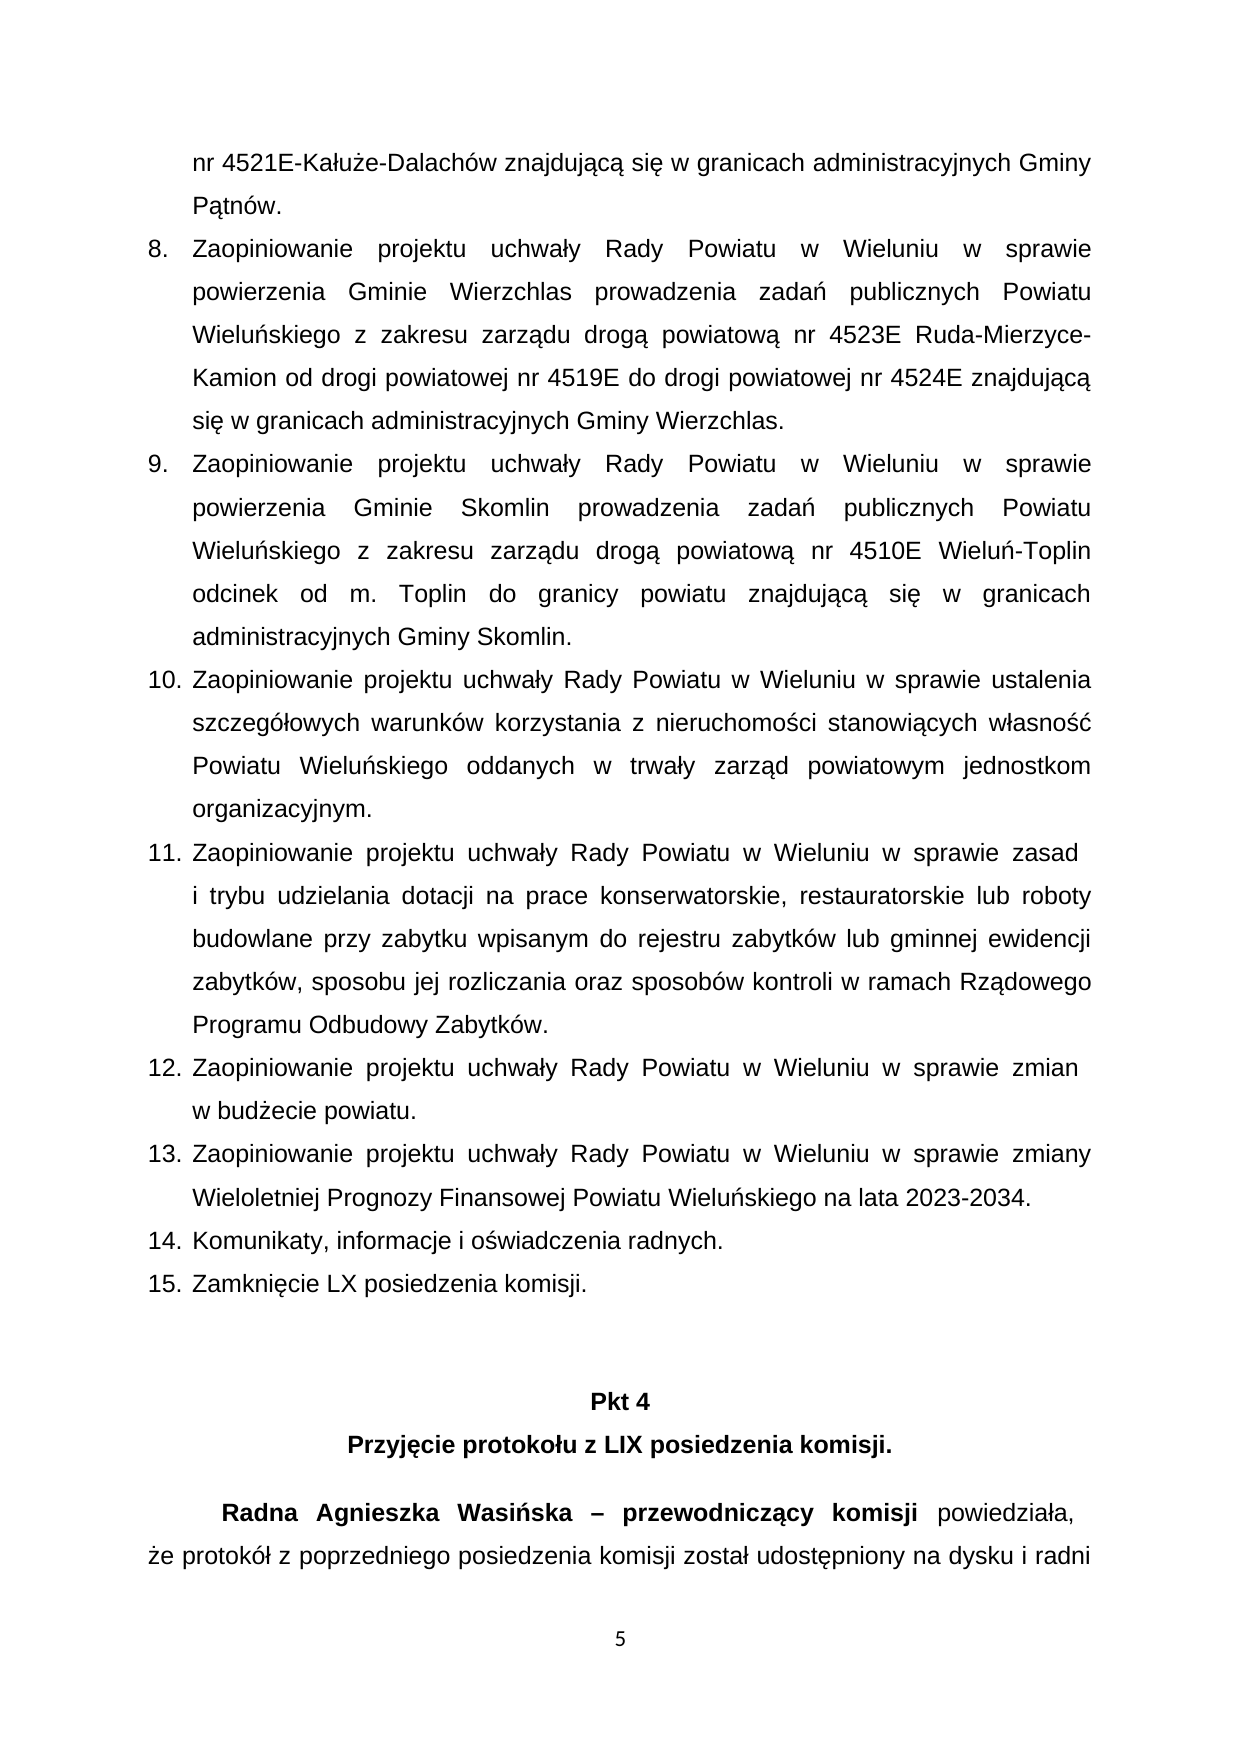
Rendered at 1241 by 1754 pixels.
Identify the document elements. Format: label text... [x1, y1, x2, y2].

text Pkt 4 [148, 1387, 1093, 1416]
list Zaopiniowanie projektu uchwały Rady Powiatu w Wieluniu w sprawie ustalenia szczegółowych warunków korzystania z nieruchomości stanowiących własność Powiatu Wieluńskiego oddanych w trwały zarząd powiatowym jednostkom organizacyjnym. [148, 665, 1093, 823]
list Zaopiniowanie projektu uchwały Rady Powiatu w Wieluniu w sprawie powierzenia Gminie Wierzchlas prowadzenia zadań publicznych Powiatu Wieluńskiego z zakresu zarządu drogą powiatową nr 4523E Ruda-Mierzyce-Kamion od drogi powiatowej nr 4519E do drogi powiatowej nr 4524E znajdującą się w granicach administracyjnych Gminy Wierzchlas. [148, 234, 1093, 435]
list Zaopiniowanie projektu uchwały Rady Powiatu w Wieluniu w sprawie zasad i trybu udzielania dotacji na prace konserwatorskie, restauratorskie lub roboty budowlane przy zabytku wpisanym do rejestru zabytków lub gminnej ewidencji zabytków, sposobu jej rozliczania oraz sposobów kontroli w ramach Rządowego Programu Odbudowy Zabytków. [148, 838, 1093, 1039]
text Przyjęcie protokołu z LIX posiedzenia komisji. [148, 1430, 1093, 1459]
list Zaopiniowanie projektu uchwały Rady Powiatu w Wieluniu w sprawie powierzenia Gminie Skomlin prowadzenia zadań publicznych Powiatu Wieluńskiego z zakresu zarządu drogą powiatową nr 4510E Wieluń-Toplin odcinek od m. Toplin do granicy powiatu znajdującą się w granicach administracyjnych Gminy Skomlin. [148, 449, 1093, 651]
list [148, 148, 1093, 219]
list Zaopiniowanie projektu uchwały Rady Powiatu w Wieluniu w sprawie zmiany Wieloletniej Prognozy Finansowej Powiatu Wieluńskiego na lata 2023-2034. [148, 1139, 1093, 1211]
list Komunikaty, informacje i oświadczenia radnych. [148, 1226, 1093, 1254]
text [148, 1498, 1093, 1570]
list Zamknięcie LX posiedzenia komisji. [148, 1269, 1093, 1298]
list Zaopiniowanie projektu uchwały Rady Powiatu w Wieluniu w sprawie zmian w budżecie powiatu. [148, 1053, 1093, 1125]
